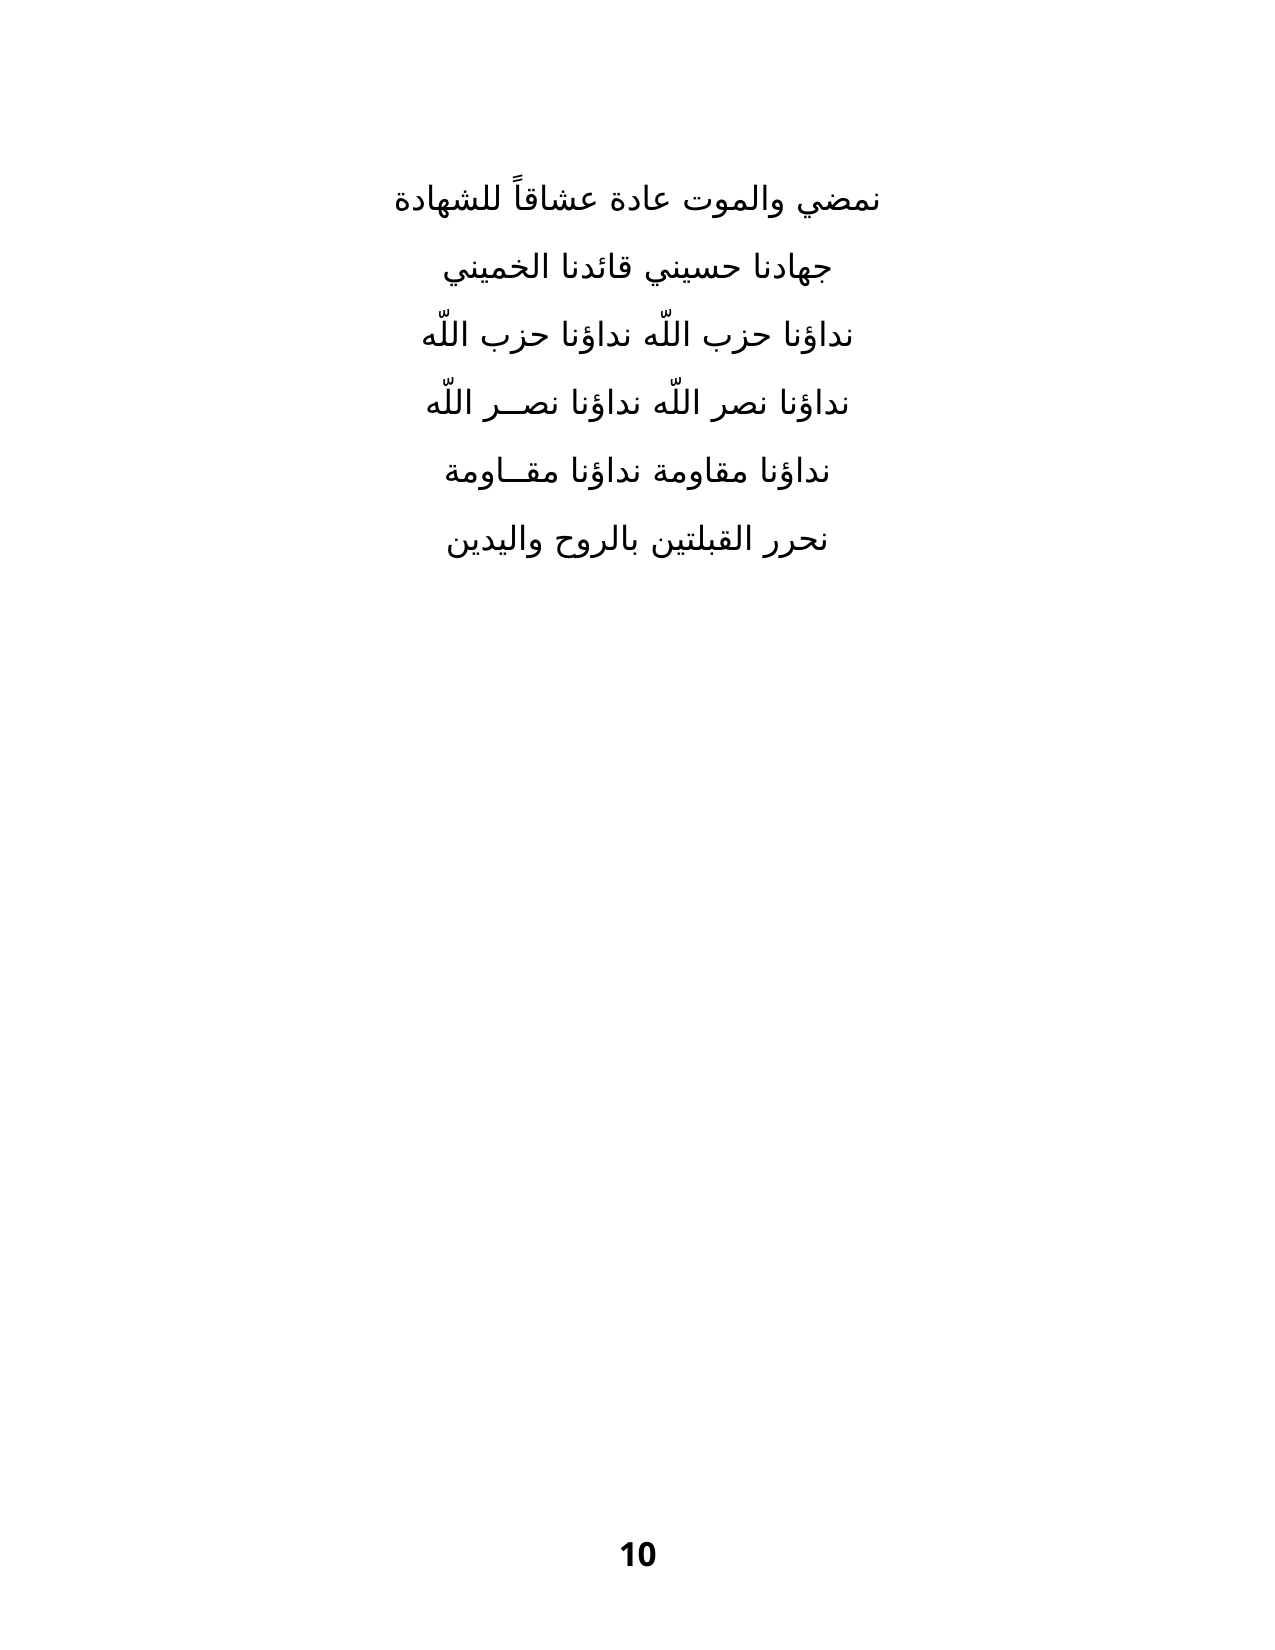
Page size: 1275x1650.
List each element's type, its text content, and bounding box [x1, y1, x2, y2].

text جهادنا حسيني قائدنا الخميني [187, 247, 1087, 286]
text نحرر القبلتين بالروح واليدين [187, 519, 1087, 558]
text نداؤنا مقاومة نداؤنا مقــاومة [187, 451, 1087, 490]
text نداؤنا حزب اللّه نداؤنا حزب اللّه [187, 315, 1087, 354]
text نداؤنا نصر اللّه نداؤنا نصــر اللّه [187, 383, 1087, 422]
text نمضي والموت عادة عشاقاً للشهادة [187, 179, 1087, 218]
